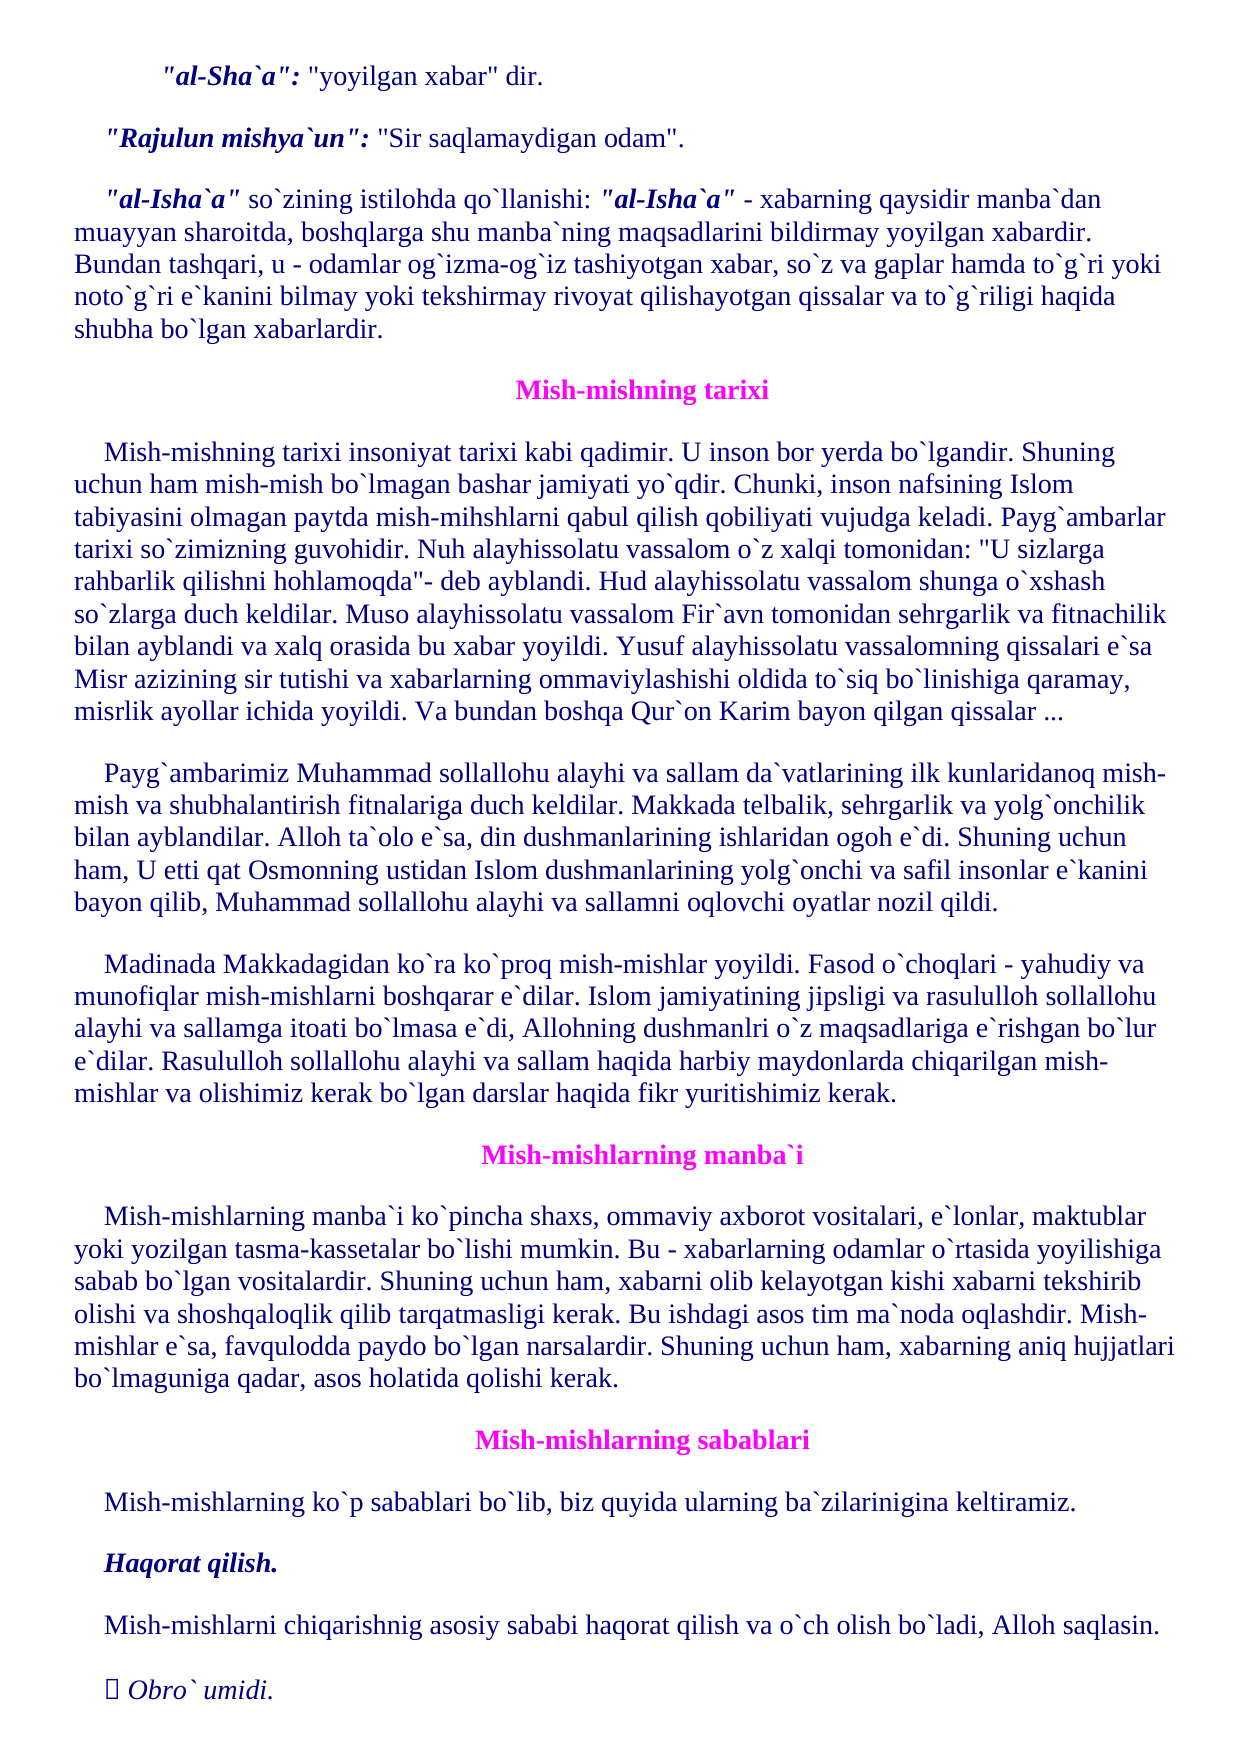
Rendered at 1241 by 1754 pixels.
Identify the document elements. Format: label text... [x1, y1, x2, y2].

text "al-Sha`a": "yoyilgan xabar" dir. [74, 59, 1181, 91]
text Mish-mishlarning ko`p sabablari bo`lib, biz quyida ularning ba`zilarinigina keltiramiz. [74, 1484, 1181, 1517]
text Mish-mishlarning sabablari [74, 1423, 1181, 1455]
text Mish-mishlarning manba`i [74, 1138, 1181, 1170]
text Payg`ambarimiz Muhammad sollallohu alayhi va sallam da`vatlarining ilk kunlaridanoq mish-mish va shubhalantirish fitnalariga duch keldilar. Makkada telbalik, sehrgarlik va yolg`onchilik bilan ayblandilar. Alloh ta`olo e`sa, din dushmanlarining ishlaridan ogoh e`di. Shuning uchun ham, U etti qat Osmonning ustidan Islom dushmanlarining yolg`onchi va safil insonlar e`kanini bayon qilib, Muhammad sollallohu alayhi va sallamni oqlovchi oyatlar nozil qildi. [74, 756, 1181, 918]
text  Obro` umidi. [74, 1669, 1181, 1708]
text Mish-mishning tarixi insoniyat tarixi kabi qadimir. U inson bor yerda bo`lgandir. Shuning uchun ham mish-mish bo`lmagan bashar jamiyati yo`qdir. Chunki, inson nafsining Islom tabiyasini olmagan paytda mish-mihshlarni qabul qilish qobiliyati vujudga keladi. Payg`ambarlar tarixi so`zimizning guvohidir. Nuh alayhissolatu vassalom o`z xalqi tomonidan: "U sizlarga rahbarlik qilishni hohlamoqda"- deb ayblandi. Hud alayhissolatu vassalom shunga o`xshash so`zlarga duch keldilar. Muso alayhissolatu vassalom Fir`avn tomonidan sehrgarlik va fitnachilik bilan ayblandi va xalq orasida bu xabar yoyildi. Yusuf alayhissolatu vassalomning qissalari e`sa Misr azizining sir tutishi va xabarlarning ommaviylashishi oldida to`siq bo`linishiga qaramay, misrlik ayollar ichida yoyildi. Va bundan boshqa Qur`on Karim bayon qilgan qissalar ... [74, 435, 1181, 726]
text Mish-mishning tarixi [74, 373, 1181, 406]
text Madinada Makkadagidan ko`ra ko`proq mish-mishlar yoyildi. Fasod o`choqlari - yahudiy va munofiqlar mish-mishlarni boshqarar e`dilar. Islom jamiyatining jipsligi va rasululloh sollallohu alayhi va sallamga itoati bo`lmasa e`di, Allohning dushmanlri o`z maqsadlariga e`rishgan bo`lur e`dilar. Rasululloh sollallohu alayhi va sallam haqida harbiy maydonlarda chiqarilgan mish-mishlar va olishimiz kerak bo`lgan darslar haqida fikr yuritishimiz kerak. [74, 947, 1181, 1109]
text Haqorat qilish. [74, 1546, 1181, 1578]
text "al-Isha`a" so`zining istilohda qo`llanishi: "al-Isha`a" - xabarning qaysidir manba`dan muayyan sharoitda, boshqlarga shu manba`ning maqsadlarini bildirmay yoyilgan xabardir. Bundan tashqari, u - odamlar og`izma-og`iz tashiyotgan xabar, so`z va gaplar hamda to`g`ri yoki noto`g`ri e`kanini bilmay yoki tekshirmay rivoyat qilishayotgan qissalar va to`g`riligi haqida shubha bo`lgan xabarlardir. [74, 182, 1181, 344]
text Mish-mishlarning manba`i ko`pincha shaxs, ommaviy axborot vositalari, e`lonlar, maktublar yoki yozilgan tasma-kassetalar bo`lishi mumkin. Bu - xabarlarning odamlar o`rtasida yoyilishiga sabab bo`lgan vositalardir. Shuning uchun ham, xabarni olib kelayotgan kishi xabarni tekshirib olishi va shoshqaloqlik qilib tarqatmasligi kerak. Bu ishdagi asos tim ma`noda oqlashdir. Mish-mishlar e`sa, favqulodda paydo bo`lgan narsalardir. Shuning uchun ham, xabarning aniq hujjatlari bo`lmaguniga qadar, asos holatida qolishi kerak. [74, 1199, 1181, 1394]
text Mish-mishlarni chiqarishnig asosiy sababi haqorat qilish va o`ch olish bo`ladi, Alloh saqlasin. [74, 1608, 1181, 1640]
text "Rajulun mishya`un": "Sir saqlamaydigan odam". [74, 121, 1181, 153]
